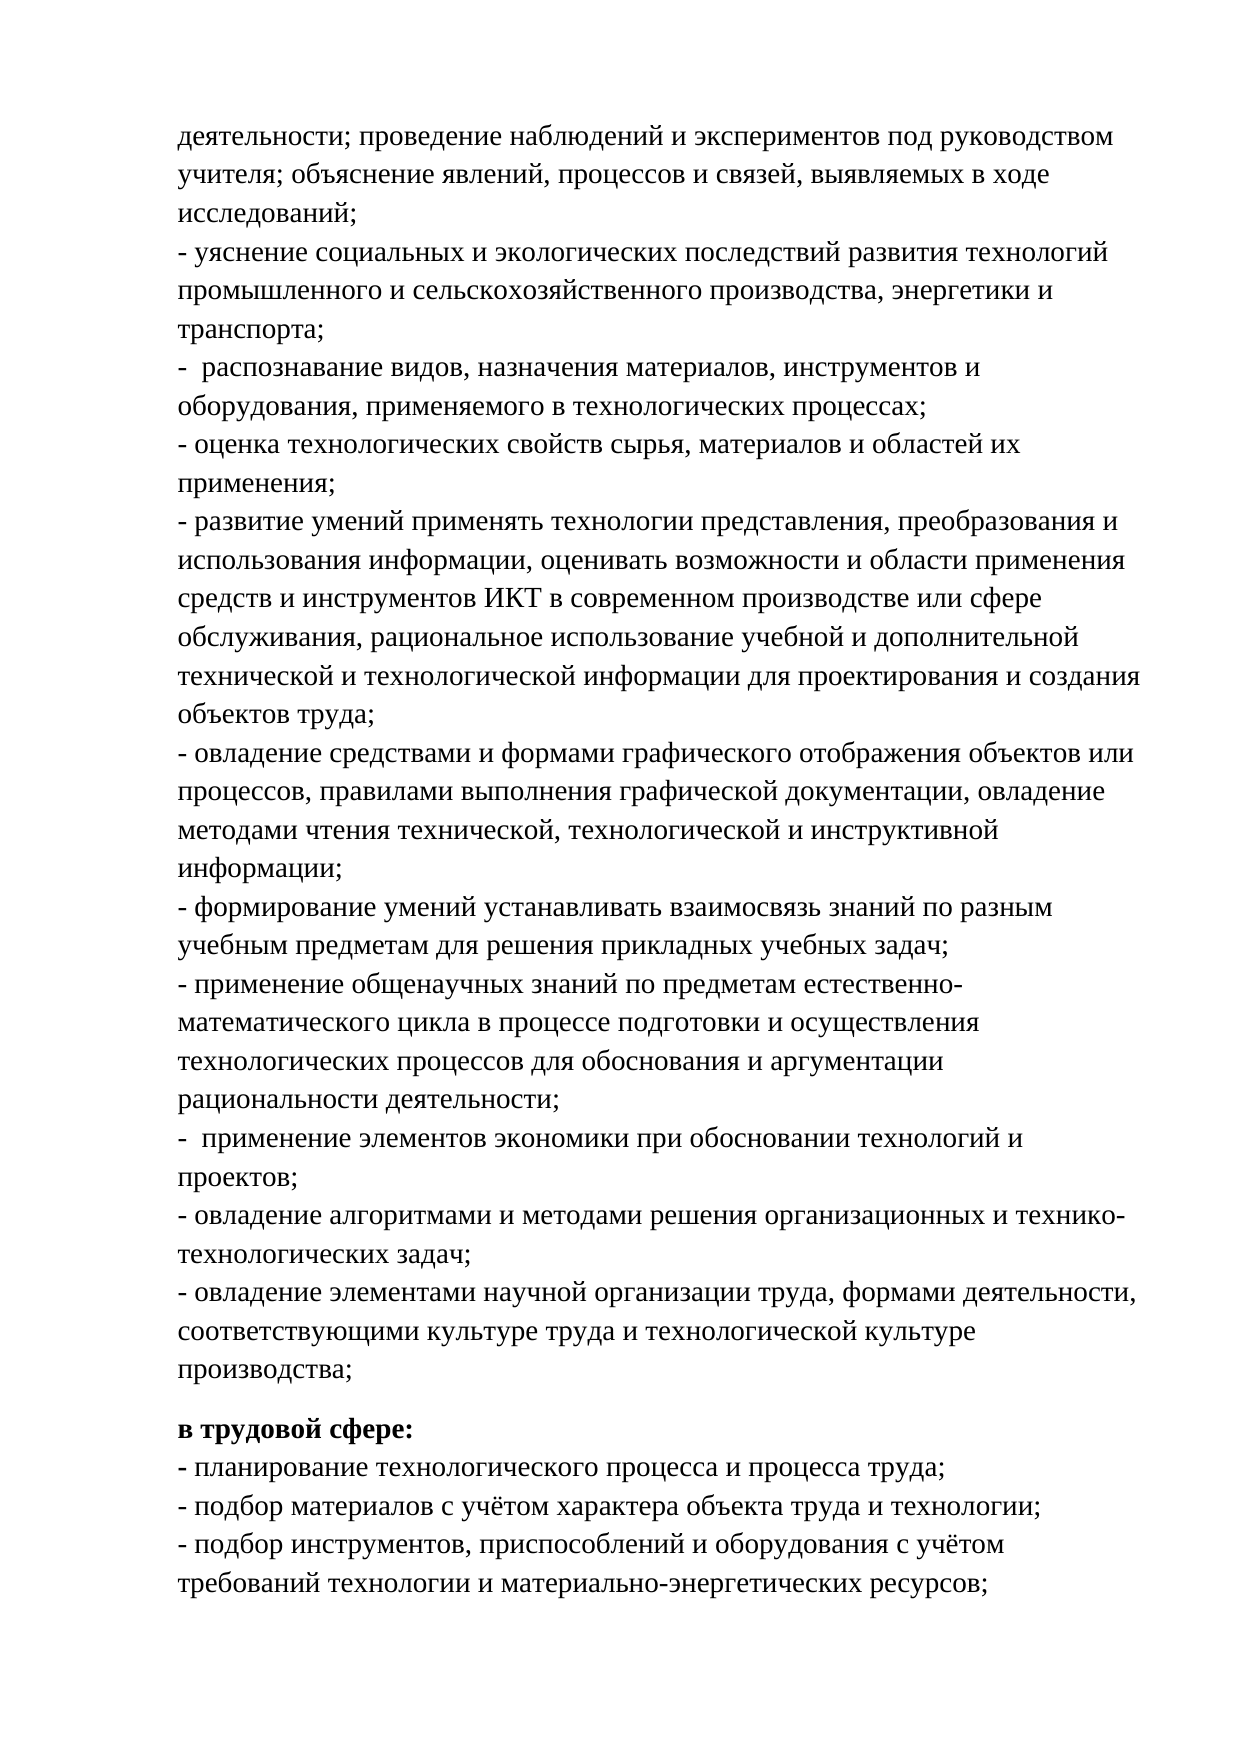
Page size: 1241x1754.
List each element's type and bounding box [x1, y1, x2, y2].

text [177, 1411, 1152, 1598]
text [177, 118, 1152, 1385]
